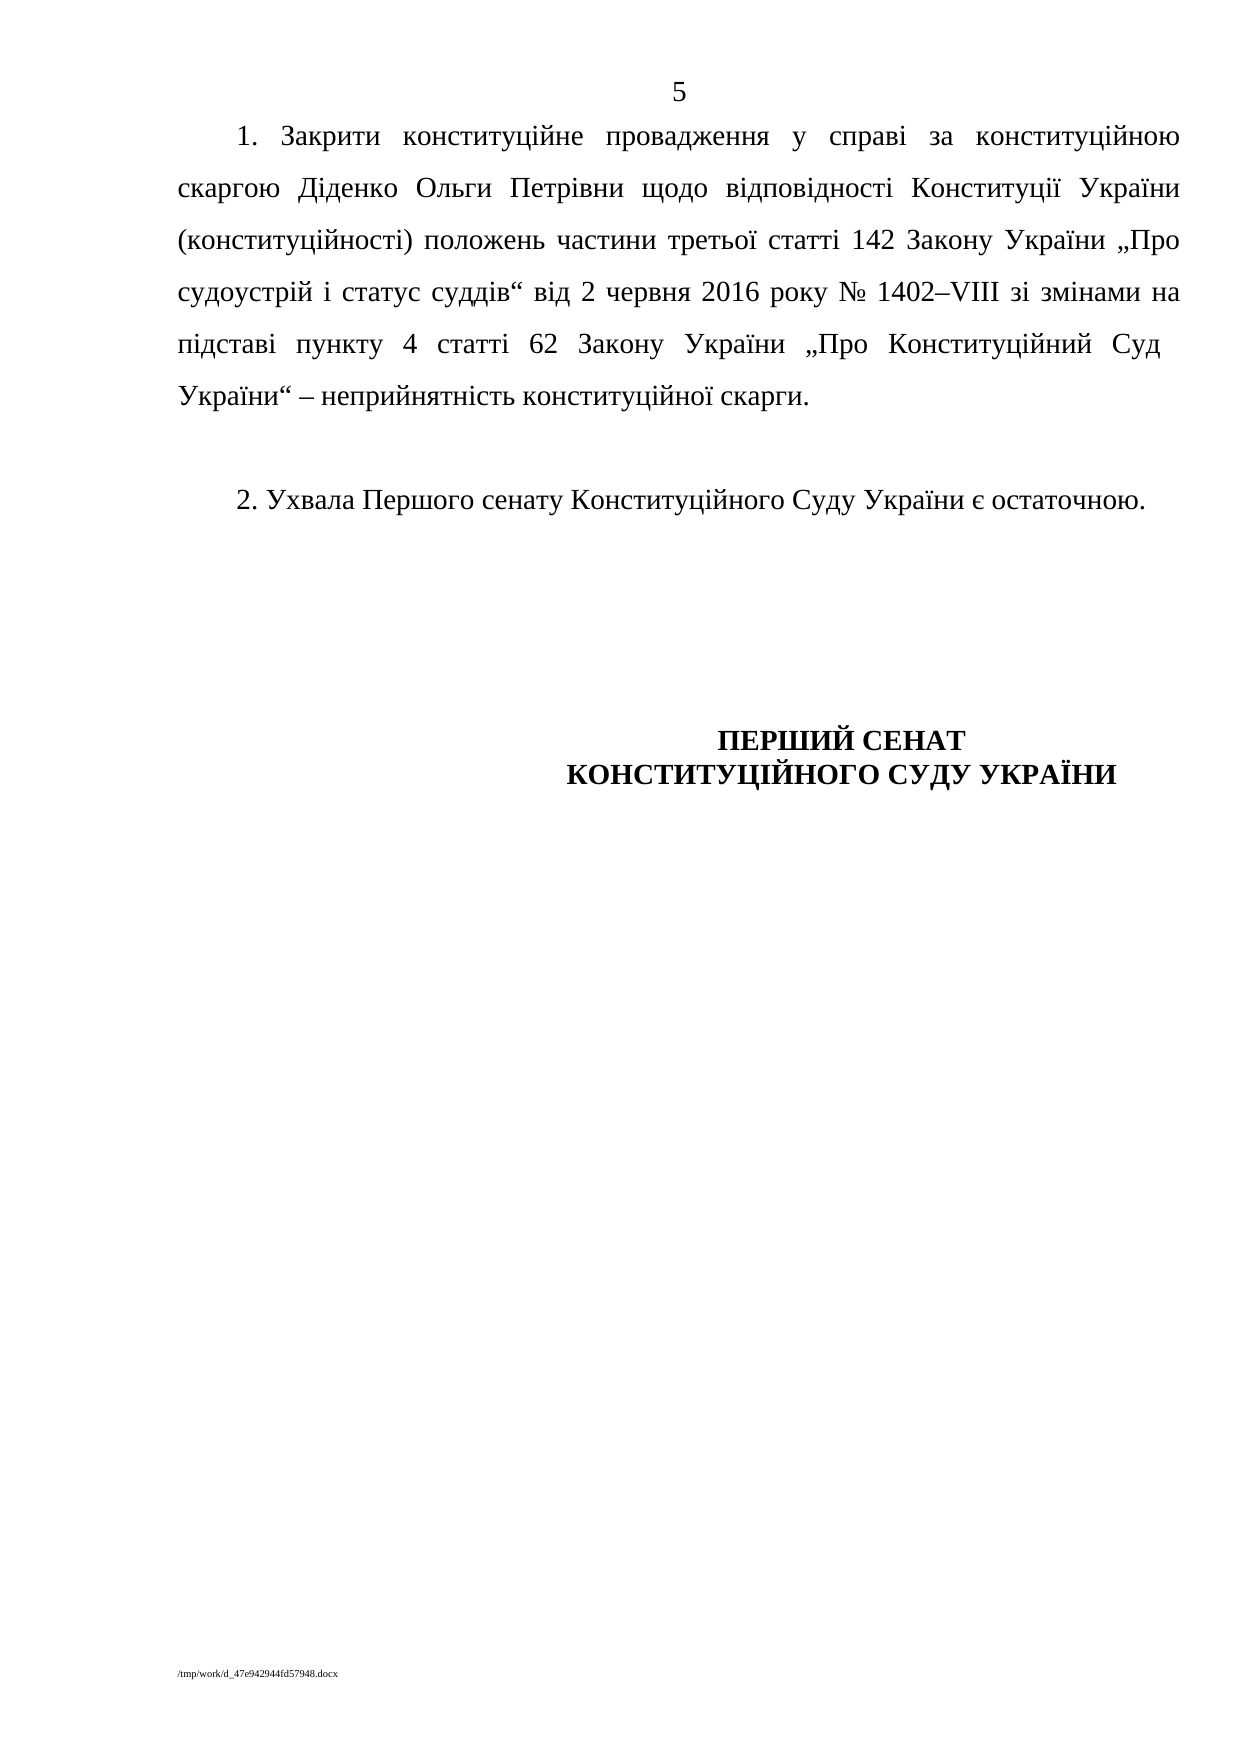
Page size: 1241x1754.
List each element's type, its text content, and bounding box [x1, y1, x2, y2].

text перший сенат [502, 723, 1181, 757]
text 1. Закрити конституційне провадження у справі за конституційною скаргою Діденко Ольги Петрівни щодо відповідності Конституції України (конституційності) положень частини третьої статті 142 Закону України „Про судоустрій і статус суддів“ від 2 червня 2016 року № 1402–VIII зі змінами на підставі пункту 4 статті 62 Закону України „Про Конституційний Суд України“ – неприйнятність конституційної скарги. [177, 118, 1181, 412]
text 2. Ухвала Першого сенату Конституційного Суду України є остаточною. [177, 482, 1181, 516]
text Конституційного Суду України [502, 757, 1181, 791]
